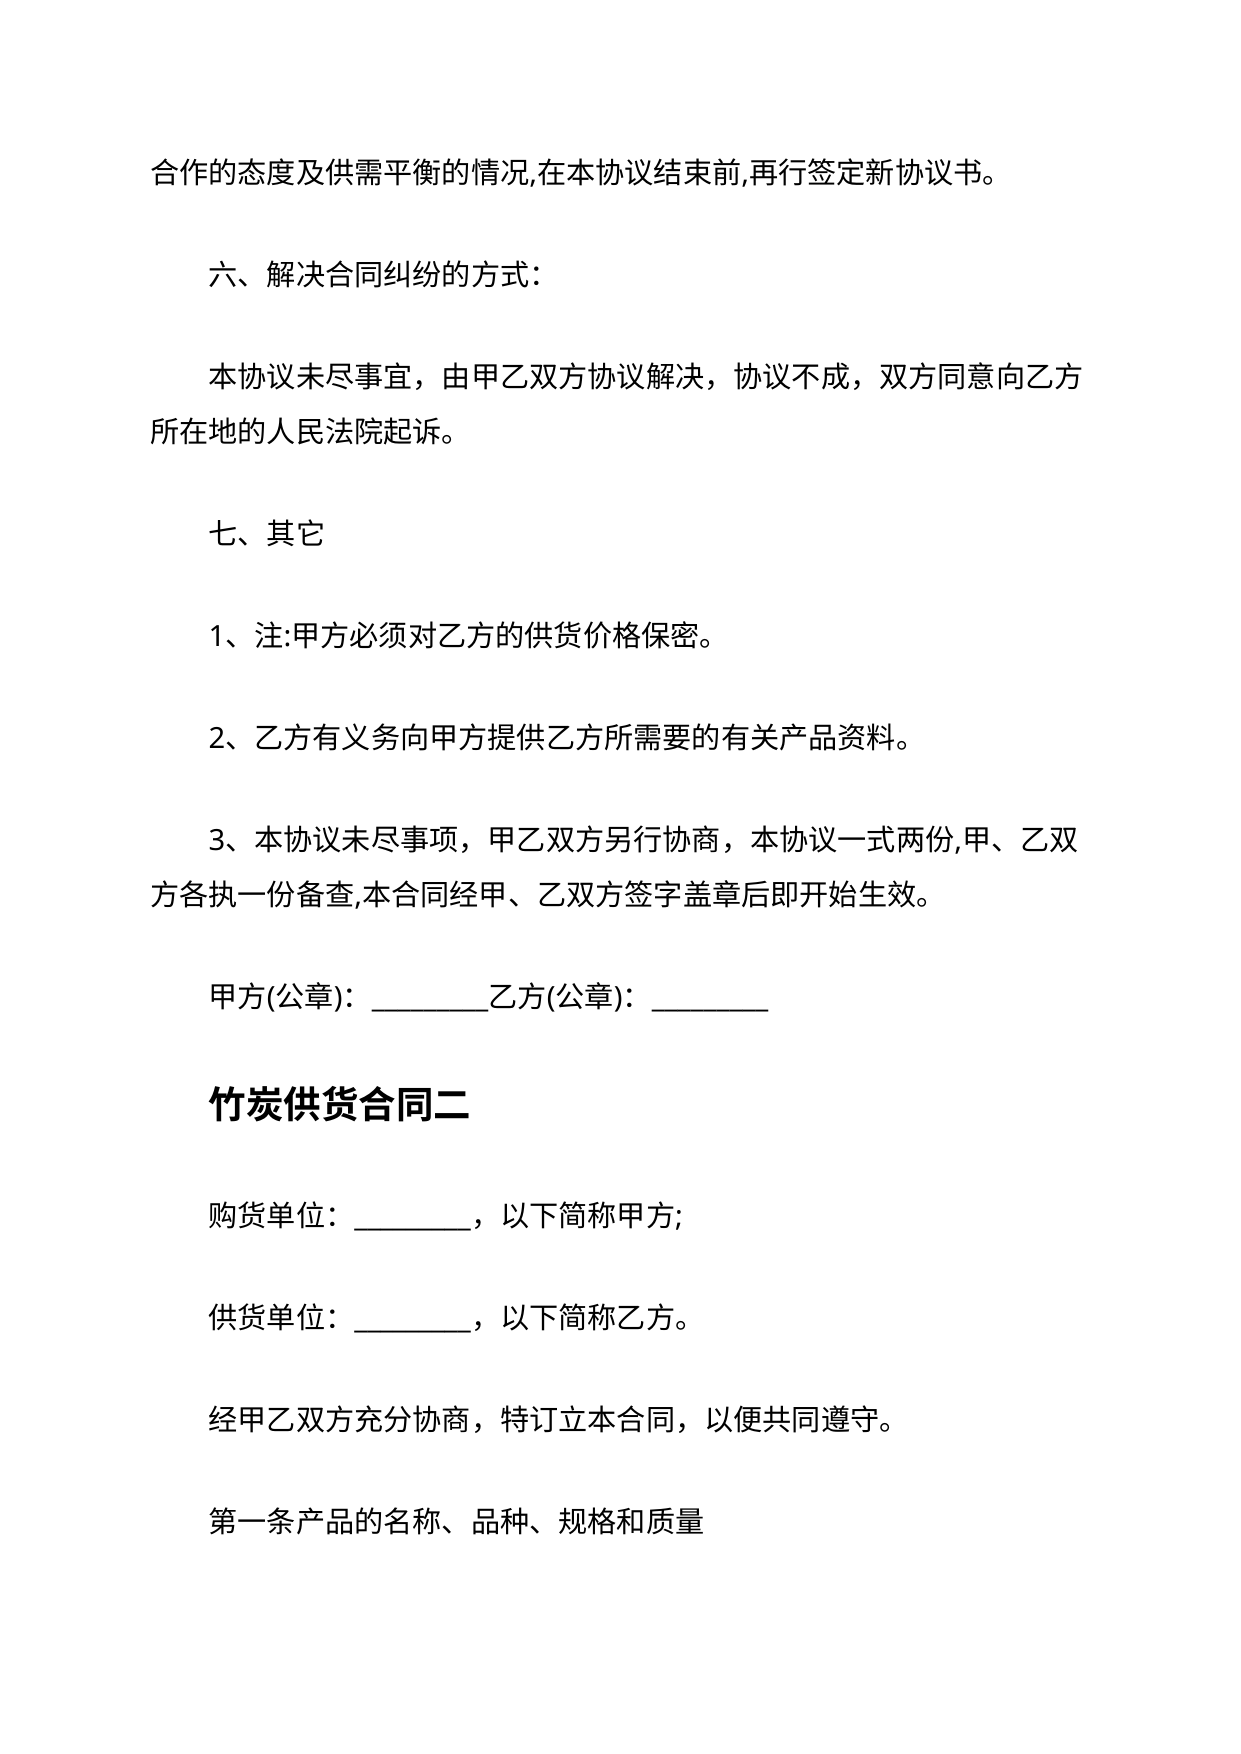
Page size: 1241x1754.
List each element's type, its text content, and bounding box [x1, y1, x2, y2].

text 经甲乙双方充分协商，特订立本合同，以便共同遵守。 [150, 1396, 1090, 1439]
text 本协议未尽事宜，由甲乙双方协议解决，协议不成，双方同意向乙方所在地的人民法院起诉。 [150, 354, 1090, 451]
text 1、注:甲方必须对乙方的供货价格保密。 [150, 612, 1090, 654]
text 竹炭供货合同二 [150, 1075, 1090, 1129]
text 供货单位：_________，以下简称乙方。 [150, 1294, 1090, 1337]
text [150, 150, 1090, 192]
text 购货单位：_________，以下简称甲方; [150, 1192, 1090, 1235]
text 七、其它 [150, 510, 1090, 553]
text 六、解决合同纠纷的方式： [150, 252, 1090, 294]
text 甲方(公章)：_________乙方(公章)：_________ [150, 973, 1090, 1016]
text 3、本协议未尽事项，甲乙双方另行协商，本协议一式两份,甲、乙双方各执一份备查,本合同经甲、乙双方签字盖章后即开始生效。 [150, 816, 1090, 913]
text 第一条产品的名称、品种、规格和质量 [150, 1498, 1090, 1541]
text 2、乙方有义务向甲方提供乙方所需要的有关产品资料。 [150, 714, 1090, 757]
